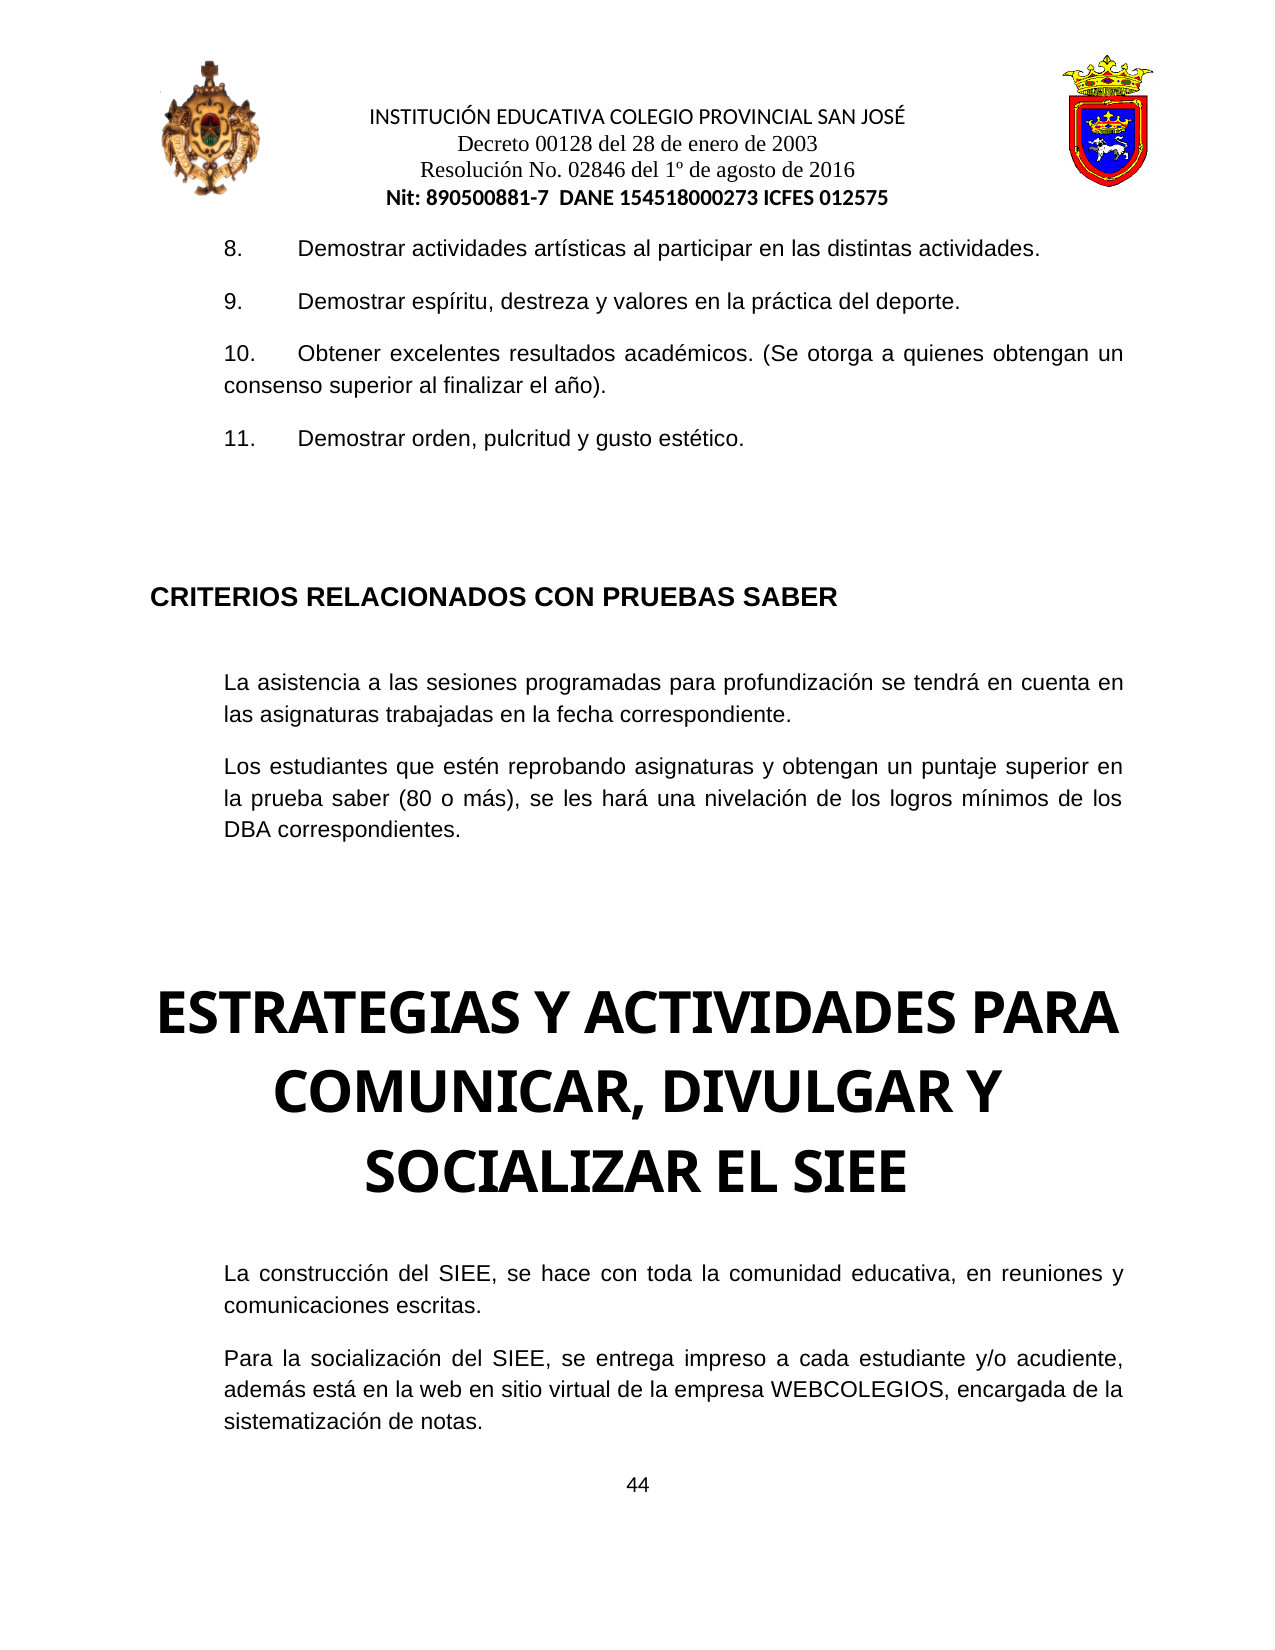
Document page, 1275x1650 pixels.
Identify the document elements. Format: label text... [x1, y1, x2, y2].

text La asistencia a las sesiones programadas para profundización se tendrá en cuenta en las asignaturas trabajadas en la fecha correspondiente. [224, 669, 1125, 728]
text Los estudiantes que estén reprobando asignaturas y obtengan un puntaje superior en la prueba saber (80 o más), se les hará una nivelación de los logros mínimos de los DBA correspondientes. [224, 753, 1125, 844]
text 8. Demostrar actividades artísticas al participar en las distintas actividades. [224, 235, 1125, 263]
title ESTRATEGIAS Y ACTIVIDADES PARA COMUNICAR, DIVULGAR Y SOCIALIZAR EL SIEE [150, 971, 1125, 1209]
text 11. Demostrar orden, pulcritud y gusto estético. [224, 424, 1125, 452]
subtitle CRITERIOS RELACIONADOS CON PRUEBAS SABER [150, 581, 1125, 613]
text 10. Obtener excelentes resultados académicos. (Se otorga a quienes obtengan un consenso superior al finalizar el año). [224, 340, 1125, 399]
text Para la socialización del SIEE, se entrega impreso a cada estudiante y/o acudiente, además está en la web en sitio virtual de la empresa WEBCOLEGIOS, encargada de la sistematización de notas. [224, 1344, 1125, 1436]
text 9. Demostrar espíritu, destreza y valores en la práctica del deporte. [224, 288, 1125, 315]
picture [127, 51, 294, 202]
text La construcción del SIEE, se hace con toda la comunidad educativa, en reuniones y comunicaciones escritas. [224, 1260, 1125, 1320]
picture [1057, 53, 1160, 191]
